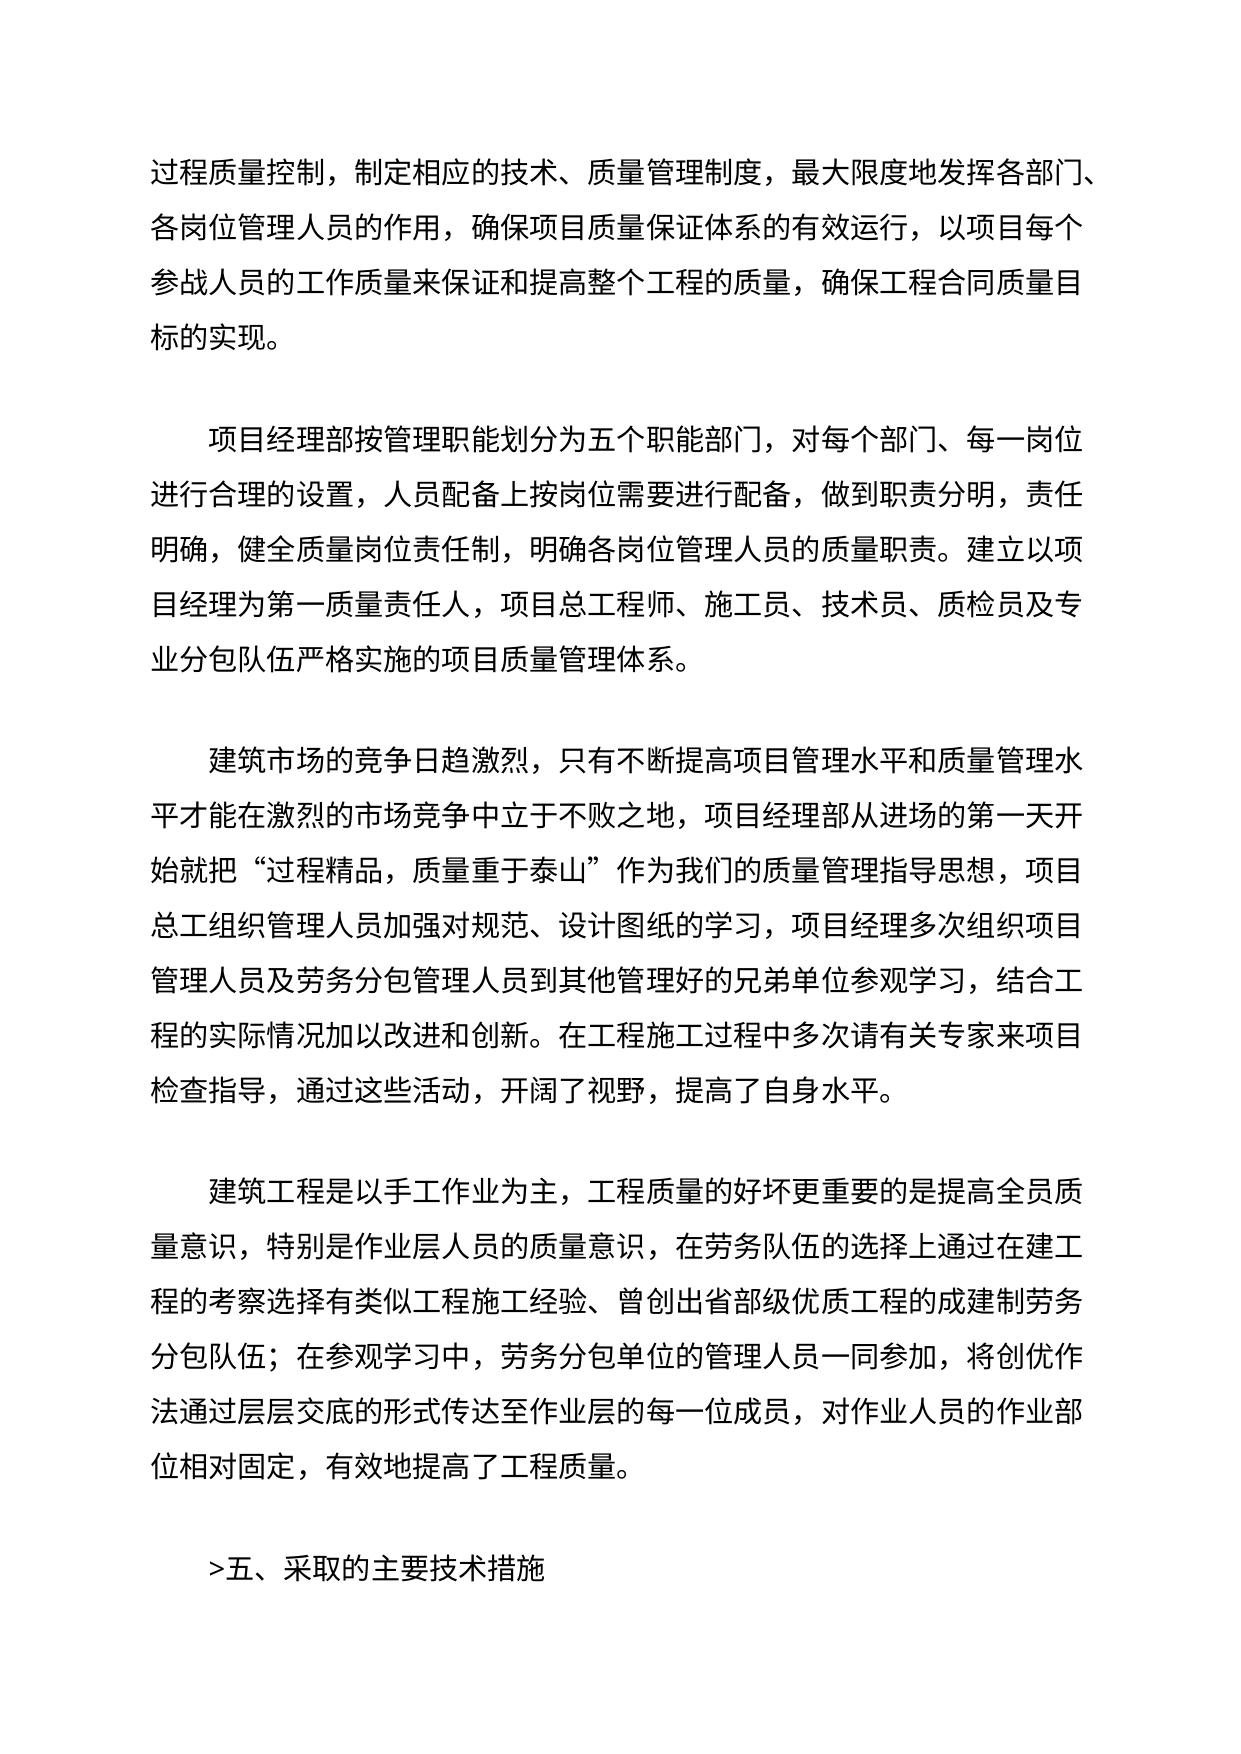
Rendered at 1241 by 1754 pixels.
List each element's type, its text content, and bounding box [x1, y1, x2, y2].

text 建筑工程是以手工作业为主，工程质量的好坏更重要的是提高全员质量意识，特别是作业层人员的质量意识，在劳务队伍的选择上通过在建工程的考察选择有类似工程施工经验、曾创出省部级优质工程的成建制劳务分包队伍；在参观学习中，劳务分包单位的管理人员一同参加，将创优作法通过层层交底的形式传达至作业层的每一位成员，对作业人员的作业部位相对固定，有效地提高了工程质量。 [150, 1169, 1090, 1486]
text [150, 150, 1090, 357]
text >五、采取的主要技术措施 [150, 1545, 1090, 1588]
text 项目经理部按管理职能划分为五个职能部门，对每个部门、每一岗位进行合理的设置，人员配备上按岗位需要进行配备，做到职责分明，责任明确，健全质量岗位责任制，明确各岗位管理人员的质量职责。建立以项目经理为第一质量责任人，项目总工程师、施工员、技术员、质检员及专业分包队伍严格实施的项目质量管理体系。 [150, 416, 1090, 678]
text 建筑市场的竞争日趋激烈，只有不断提高项目管理水平和质量管理水平才能在激烈的市场竞争中立于不败之地，项目经理部从进场的第一天开始就把“过程精品，质量重于泰山”作为我们的质量管理指导思想，项目总工组织管理人员加强对规范、设计图纸的学习，项目经理多次组织项目管理人员及劳务分包管理人员到其他管理好的兄弟单位参观学习，结合工程的实际情况加以改进和创新。在工程施工过程中多次请有关专家来项目检查指导，通过这些活动，开阔了视野，提高了自身水平。 [150, 738, 1090, 1109]
